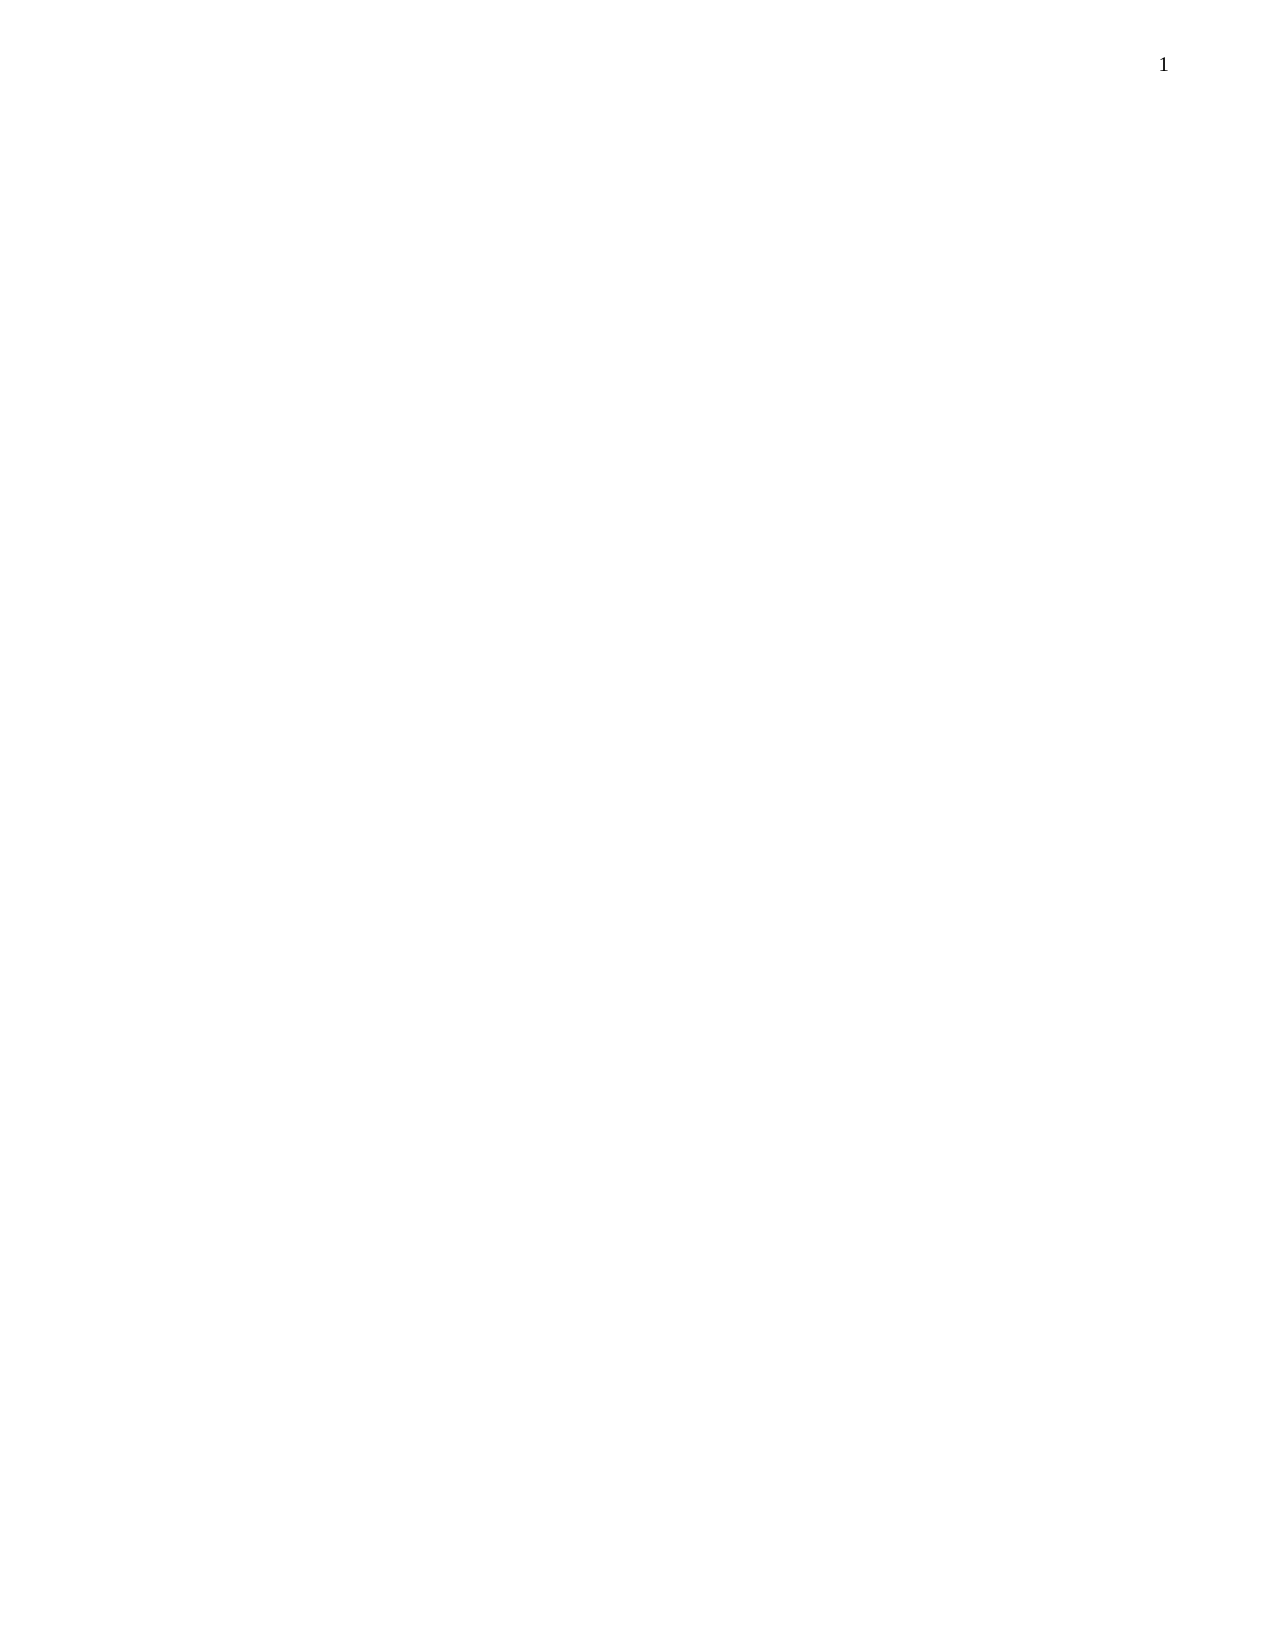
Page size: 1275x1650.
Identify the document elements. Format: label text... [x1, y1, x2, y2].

text 1 [1158, 52, 1223, 76]
